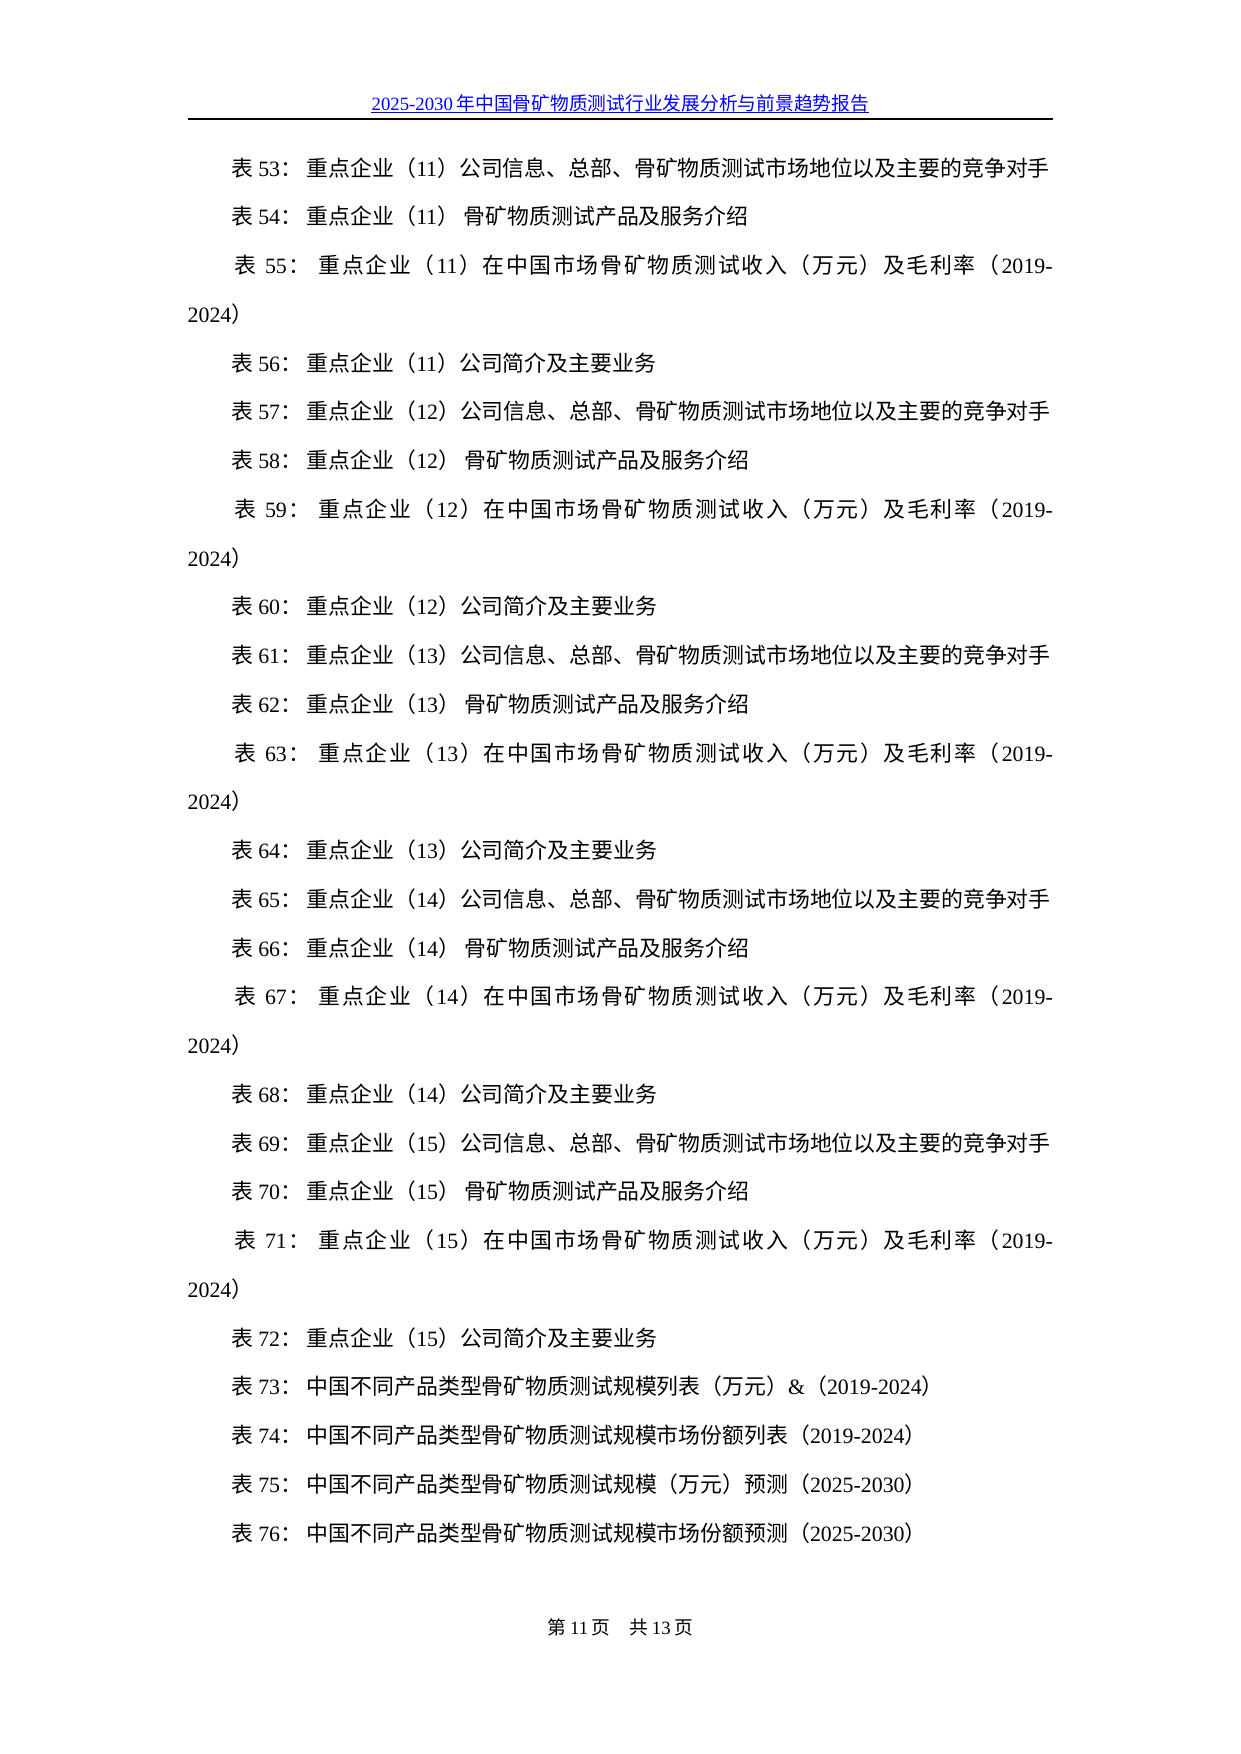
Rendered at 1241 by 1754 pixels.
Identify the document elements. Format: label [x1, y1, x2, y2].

text [187, 150, 1053, 1548]
